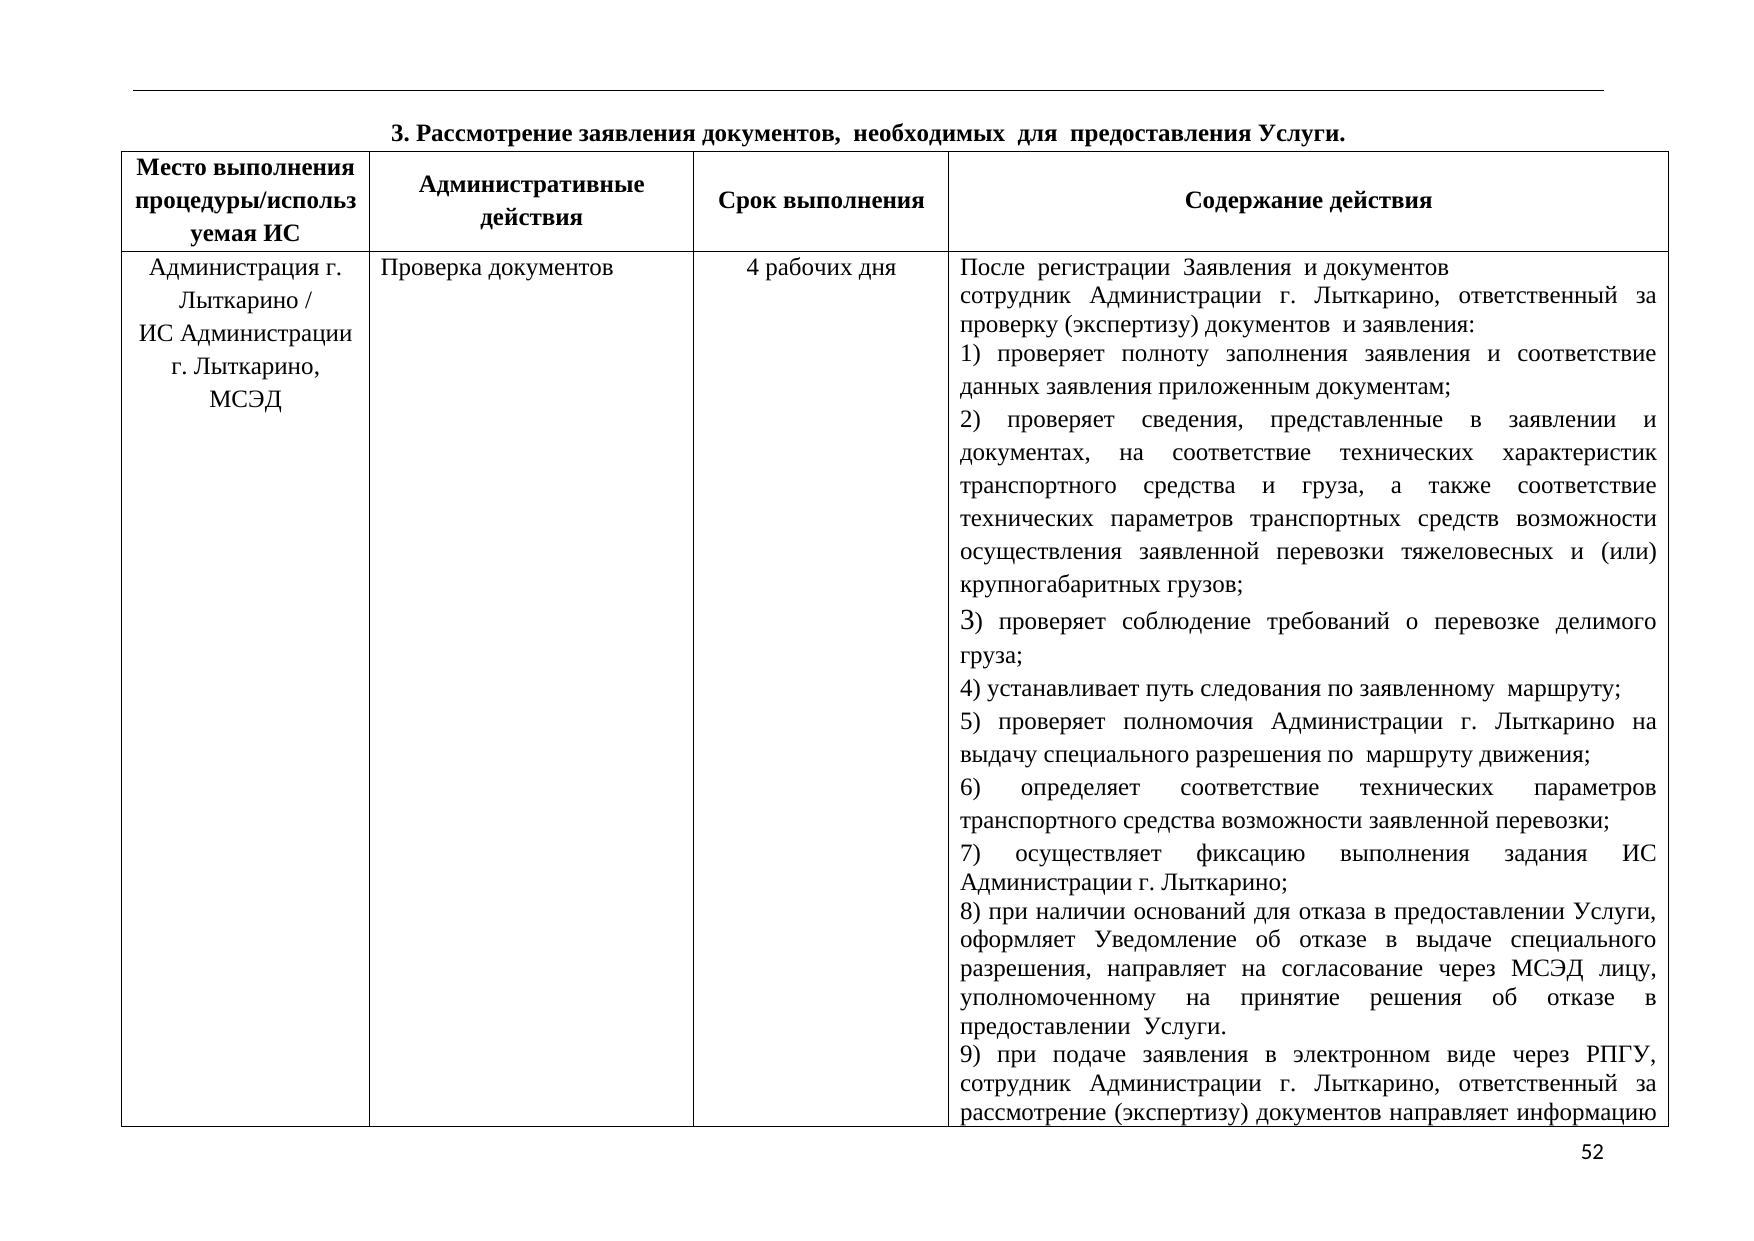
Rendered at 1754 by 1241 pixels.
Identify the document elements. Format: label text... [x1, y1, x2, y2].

text 3. Рассмотрение заявления документов, необходимых для предоставления Услуги. [133, 118, 1604, 147]
table_header Срок выполнения [694, 152, 948, 251]
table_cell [122, 252, 369, 1126]
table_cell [949, 252, 1668, 1126]
table_header Содержание действия [949, 152, 1668, 251]
table_cell Проверка документов [370, 252, 693, 1126]
table_cell 4 рабочих дня [694, 252, 948, 1126]
table_header Административные действия [370, 152, 693, 251]
table_header Место выполнения процедуры/используемая ИС [122, 152, 369, 251]
